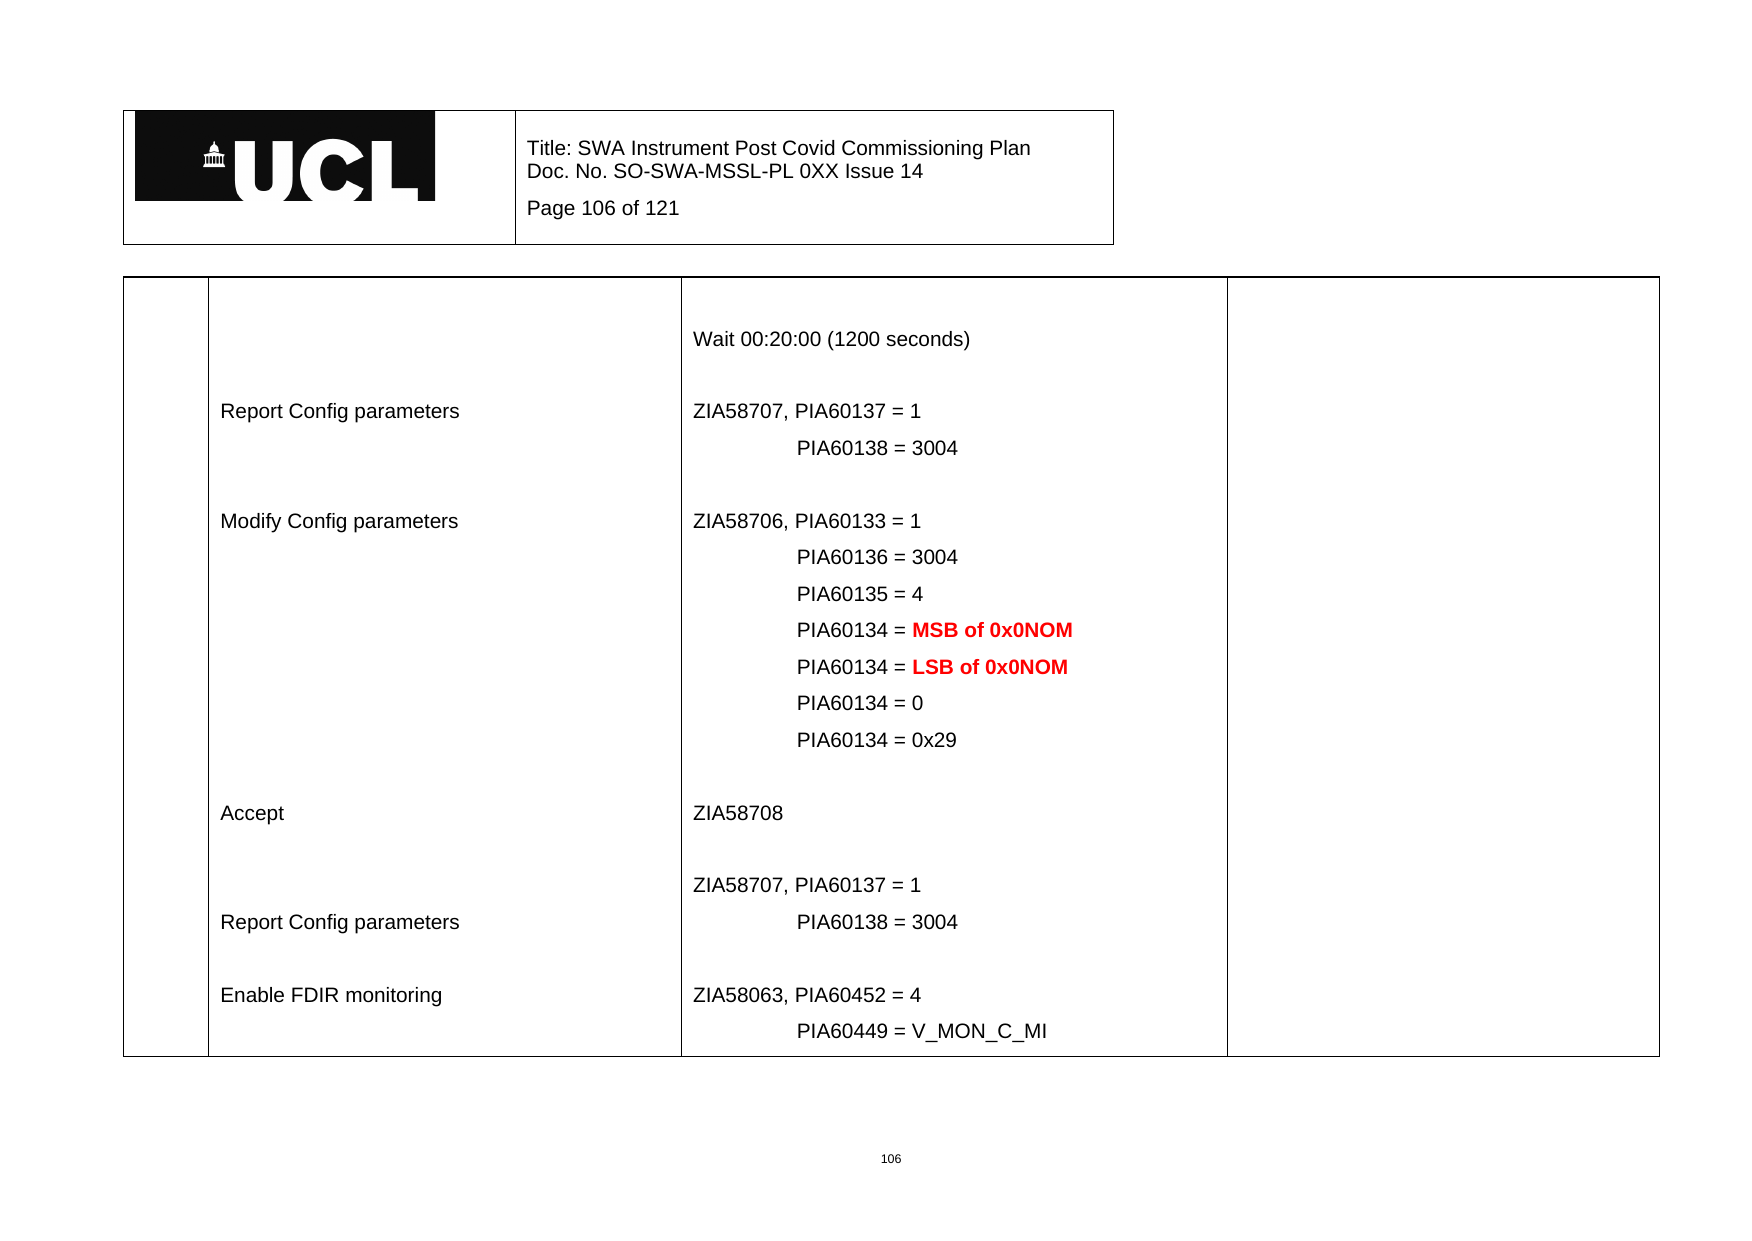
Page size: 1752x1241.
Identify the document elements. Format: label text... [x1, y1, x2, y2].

picture [135, 111, 436, 201]
table_cell [124, 278, 208, 1056]
table_cell [1228, 278, 1659, 1056]
